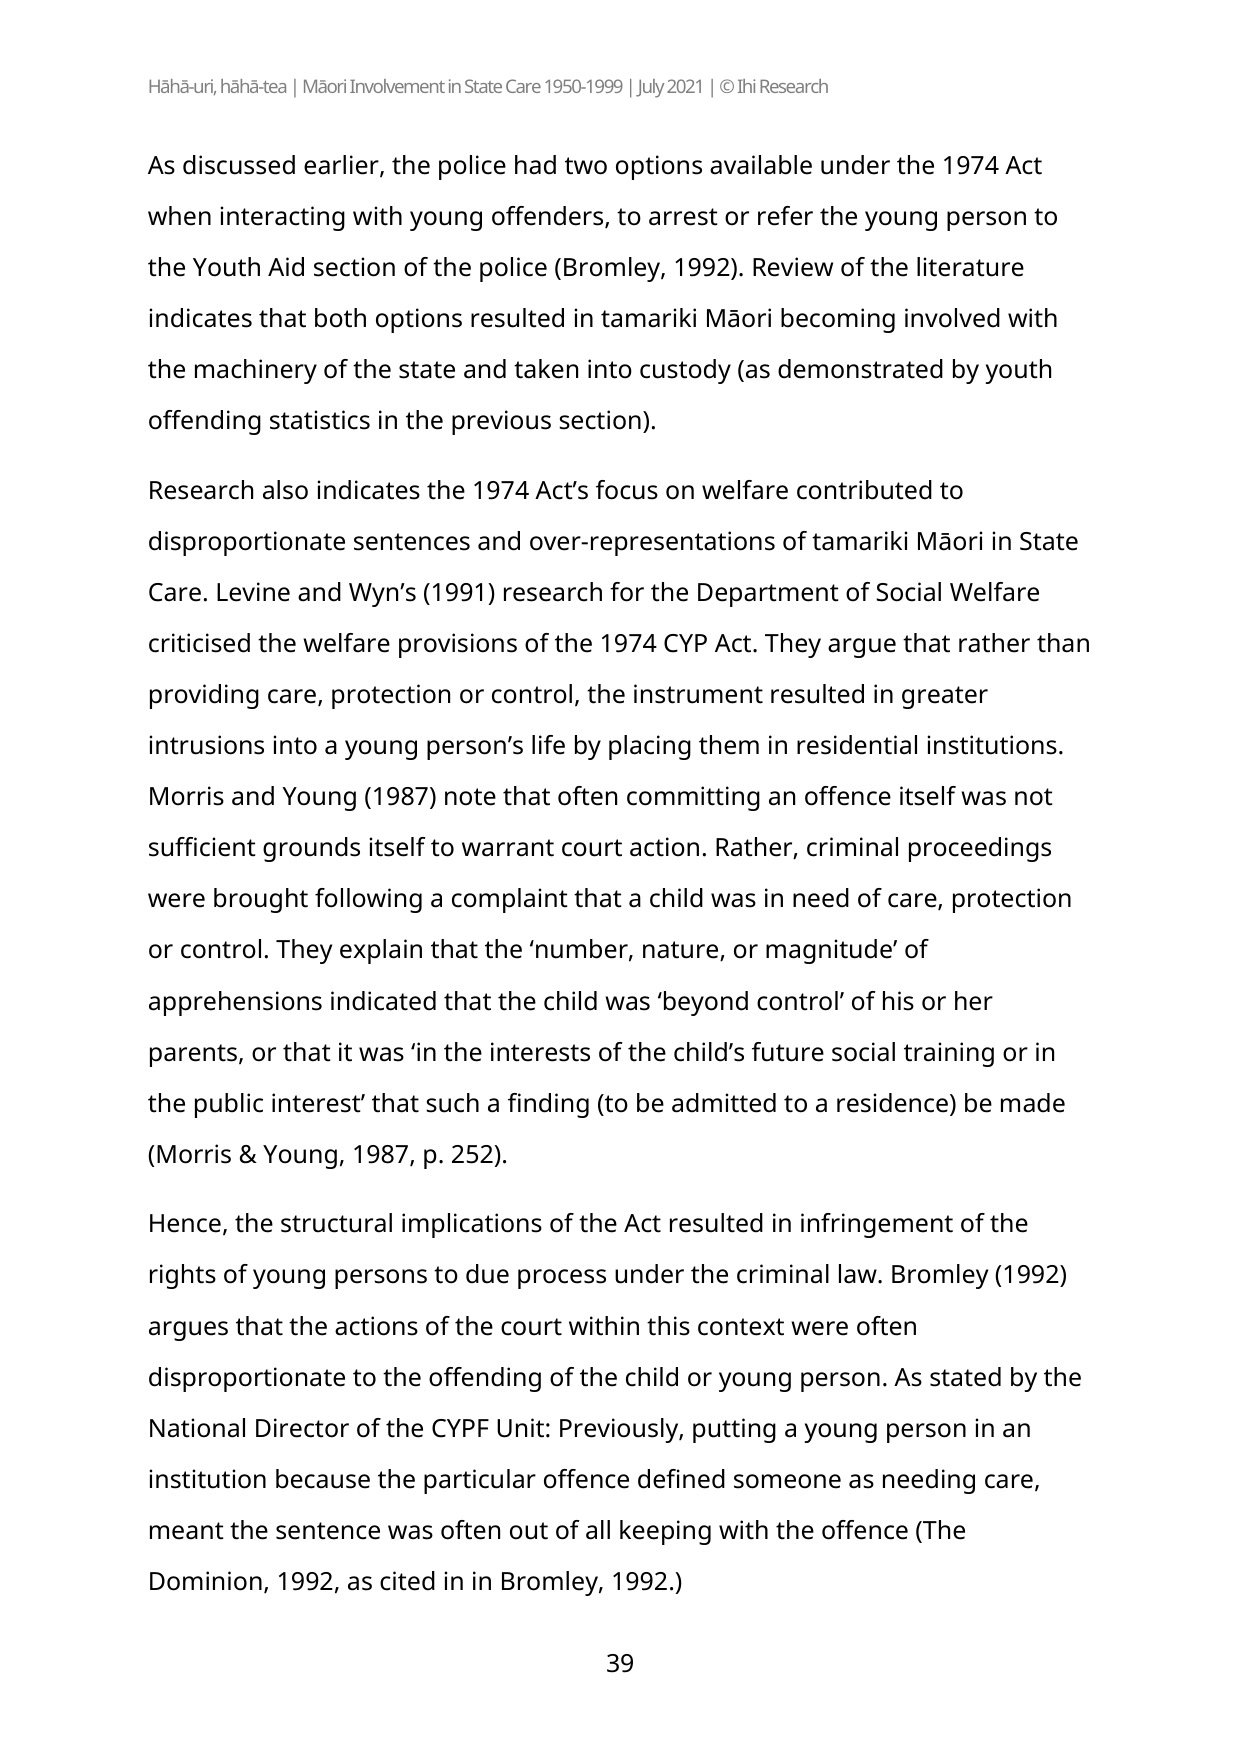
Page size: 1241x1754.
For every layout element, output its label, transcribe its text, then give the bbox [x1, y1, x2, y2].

text Research also indicates the 1974 Act’s focus on welfare contributed to disproportionate sentences and over-representations of tamariki Māori in State Care. Levine and Wyn’s (1991) research for the Department of Social Welfare criticised the welfare provisions of the 1974 CYP Act. They argue that rather than providing care, protection or control, the instrument resulted in greater intrusions into a young person’s life by placing them in residential institutions. Morris and Young (1987) note that often committing an offence itself was not sufficient grounds itself to warrant court action. Rather, criminal proceedings were brought following a complaint that a child was in need of care, protection or control. They explain that the ‘number, nature, or magnitude’ of apprehensions indicated that the child was ‘beyond control’ of his or her parents, or that it was ‘in the interests of the child’s future social training or in the public interest’ that such a finding (to be admitted to a residence) be made (Morris & Young, 1987, p. 252). [148, 473, 1092, 1170]
text Hence, the structural implications of the Act resulted in infringement of the rights of young persons to due process under the criminal law. Bromley (1992) argues that the actions of the court within this context were often disproportionate to the offending of the child or young person. As stated by the National Director of the CYPF Unit: Previously, putting a young person in an institution because the particular offence defined someone as needing care, meant the sentence was often out of all keeping with the offence (The Dominion, 1992, as cited in in Bromley, 1992.) [148, 1206, 1092, 1597]
text As discussed earlier, the police had two options available under the 1974 Act when interacting with young offenders, to arrest or refer the young person to the Youth Aid section of the police (Bromley, 1992). Review of the literature indicates that both options resulted in tamariki Māori becoming involved with the machinery of the state and taken into custody (as demonstrated by youth offending statistics in the previous section). [148, 148, 1092, 437]
